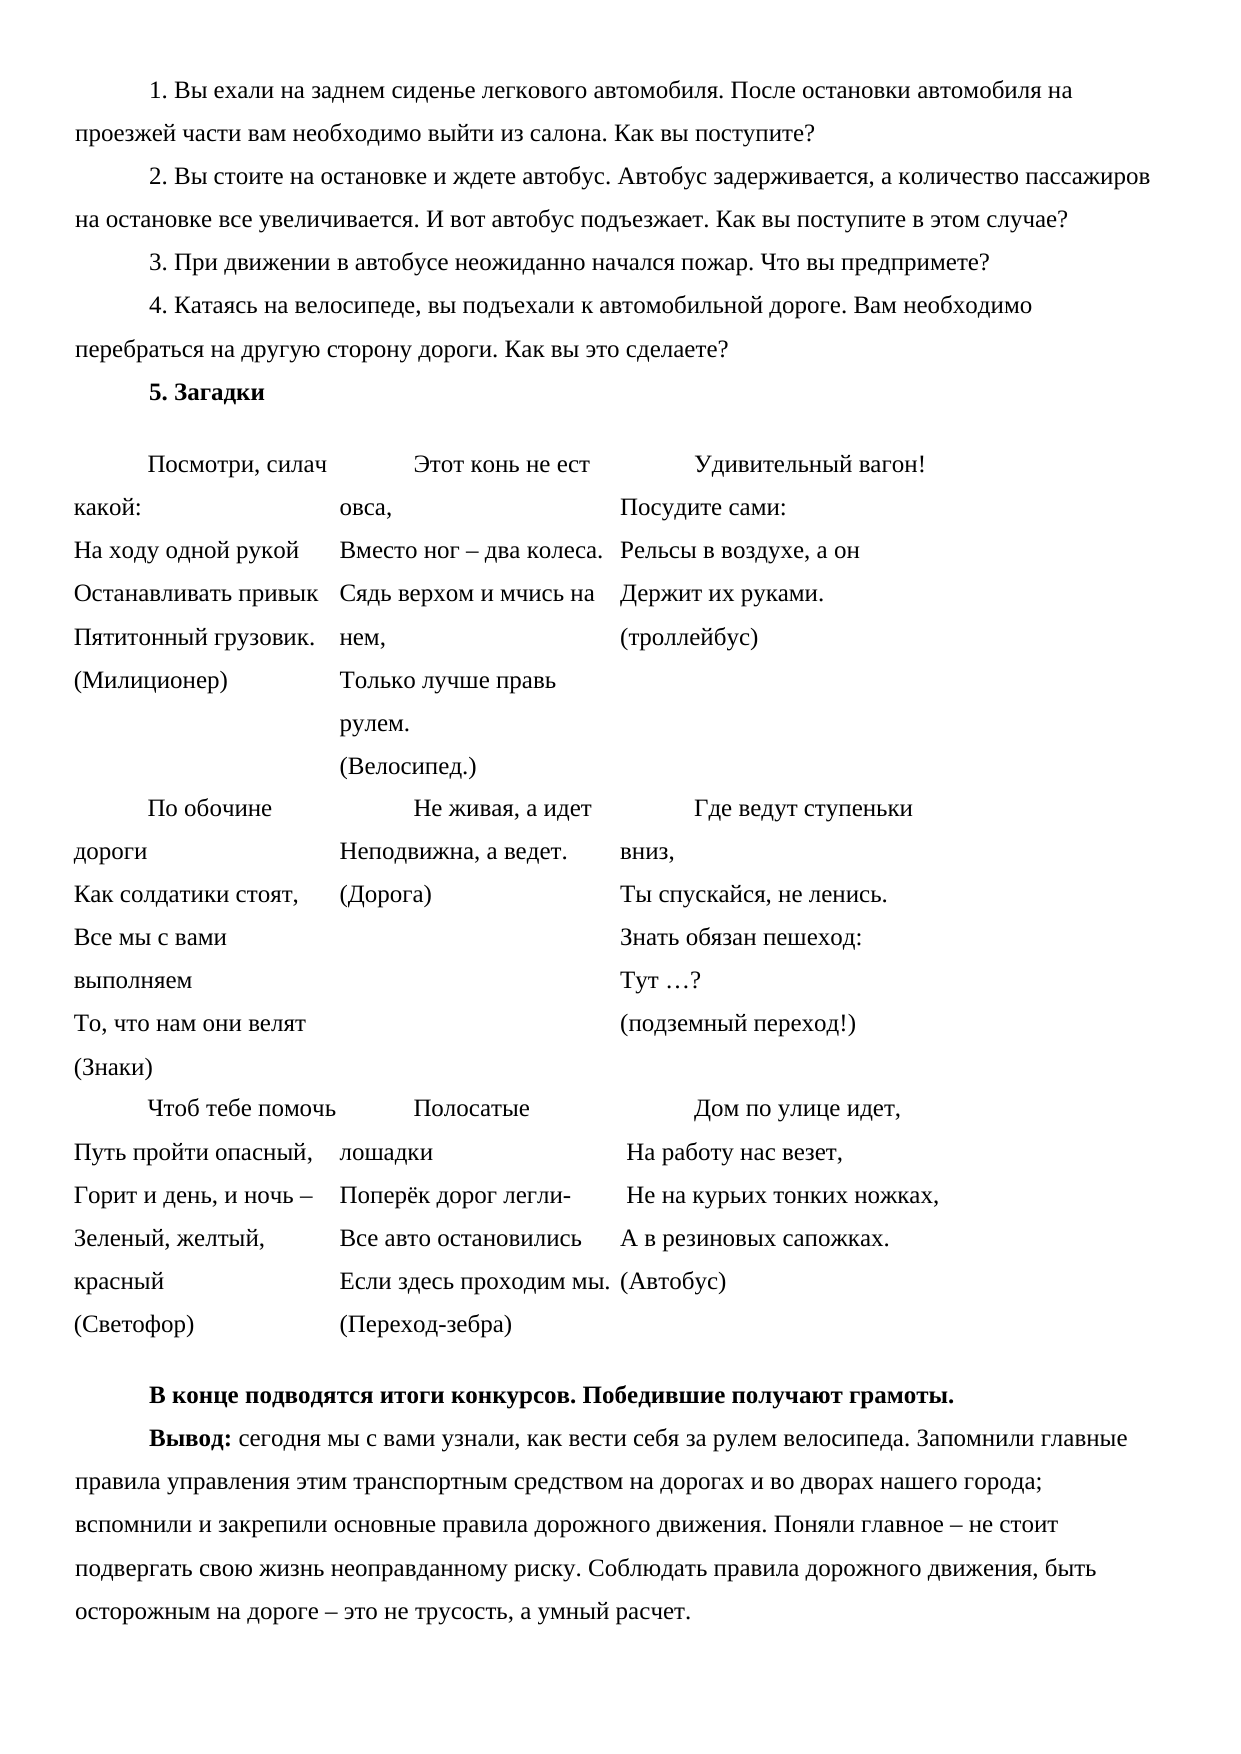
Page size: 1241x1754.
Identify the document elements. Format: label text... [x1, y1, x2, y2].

table_cell Не живая, а идет Неподвижна, а ведет. (Дорога) [339, 793, 620, 1093]
text В конце подводятся итоги конкурсов. Победившие получают грамоты. [75, 1380, 1165, 1409]
table_cell Полосатые лошадки Поперёк дорог легли- Все авто остановились Если здесь проходим мы. (Переход-зебра) [339, 1094, 620, 1351]
table_cell Чтоб тебе помочь Путь пройти опасный, Горит и день, и ночь – Зеленый, желтый, красный (Светофор) [74, 1094, 339, 1351]
table_cell Где ведут ступеньки вниз, Ты спускайся, не ленись. Знать обязан пешеход: Тут …? (подземный переход!) [620, 793, 950, 1093]
text 2. Вы стоите на остановке и ждете автобус. Автобус задерживается, а количество пассажиров на остановке все увеличивается. И вот автобус подъезжает. Как вы поступите в этом случае? [75, 161, 1165, 233]
text 3. При движении в автобусе неожиданно начался пожар. Что вы предпримете? [75, 247, 1165, 276]
table_header Удивительный вагон! Посудите сами: Рельсы в воздухе, а он Держит их руками. (троллейбус) [620, 449, 950, 793]
text Вывод: сегодня мы с вами узнали, как вести себя за рулем велосипеда. Запомнили главные правила управления этим транспортным средством на дорогах и во дворах нашего города; вспомнили и закрепили основные правила дорожного движения. Поняли главное – не стоит подвергать свою жизнь неоправданному риску. Соблюдать правила дорожного движения, быть осторожным на дороге – это не трусость, а умный расчет. [75, 1423, 1165, 1624]
table_cell По обочине дороги Как солдатики стоят, Все мы с вами выполняем То, что нам они велят (Знаки) [74, 793, 339, 1093]
text 5. Загадки [75, 377, 1165, 406]
table_cell Дом по улице идет, На работу нас везет, Не на курьих тонких ножках, А в резиновых сапожках. (Автобус) [620, 1094, 950, 1351]
text 4. Катаясь на велосипеде, вы подъехали к автомобильной дороге. Вам необходимо перебраться на другую сторону дороги. Как вы это сделаете? [75, 291, 1165, 362]
table_header Этот конь не ест овса, Вместо ног – два колеса. Сядь верхом и мчись на нем, Только лучше правь рулем. (Велосипед.) [339, 449, 620, 793]
table_header Посмотри, силач какой: На ходу одной рукой Останавливать привык Пятитонный грузовик. (Милиционер) [74, 449, 339, 793]
text 1. Вы ехали на заднем сиденье легкового автомобиля. После остановки автомобиля на проезжей части вам необходимо выйти из салона. Как вы поступите? [75, 75, 1165, 147]
